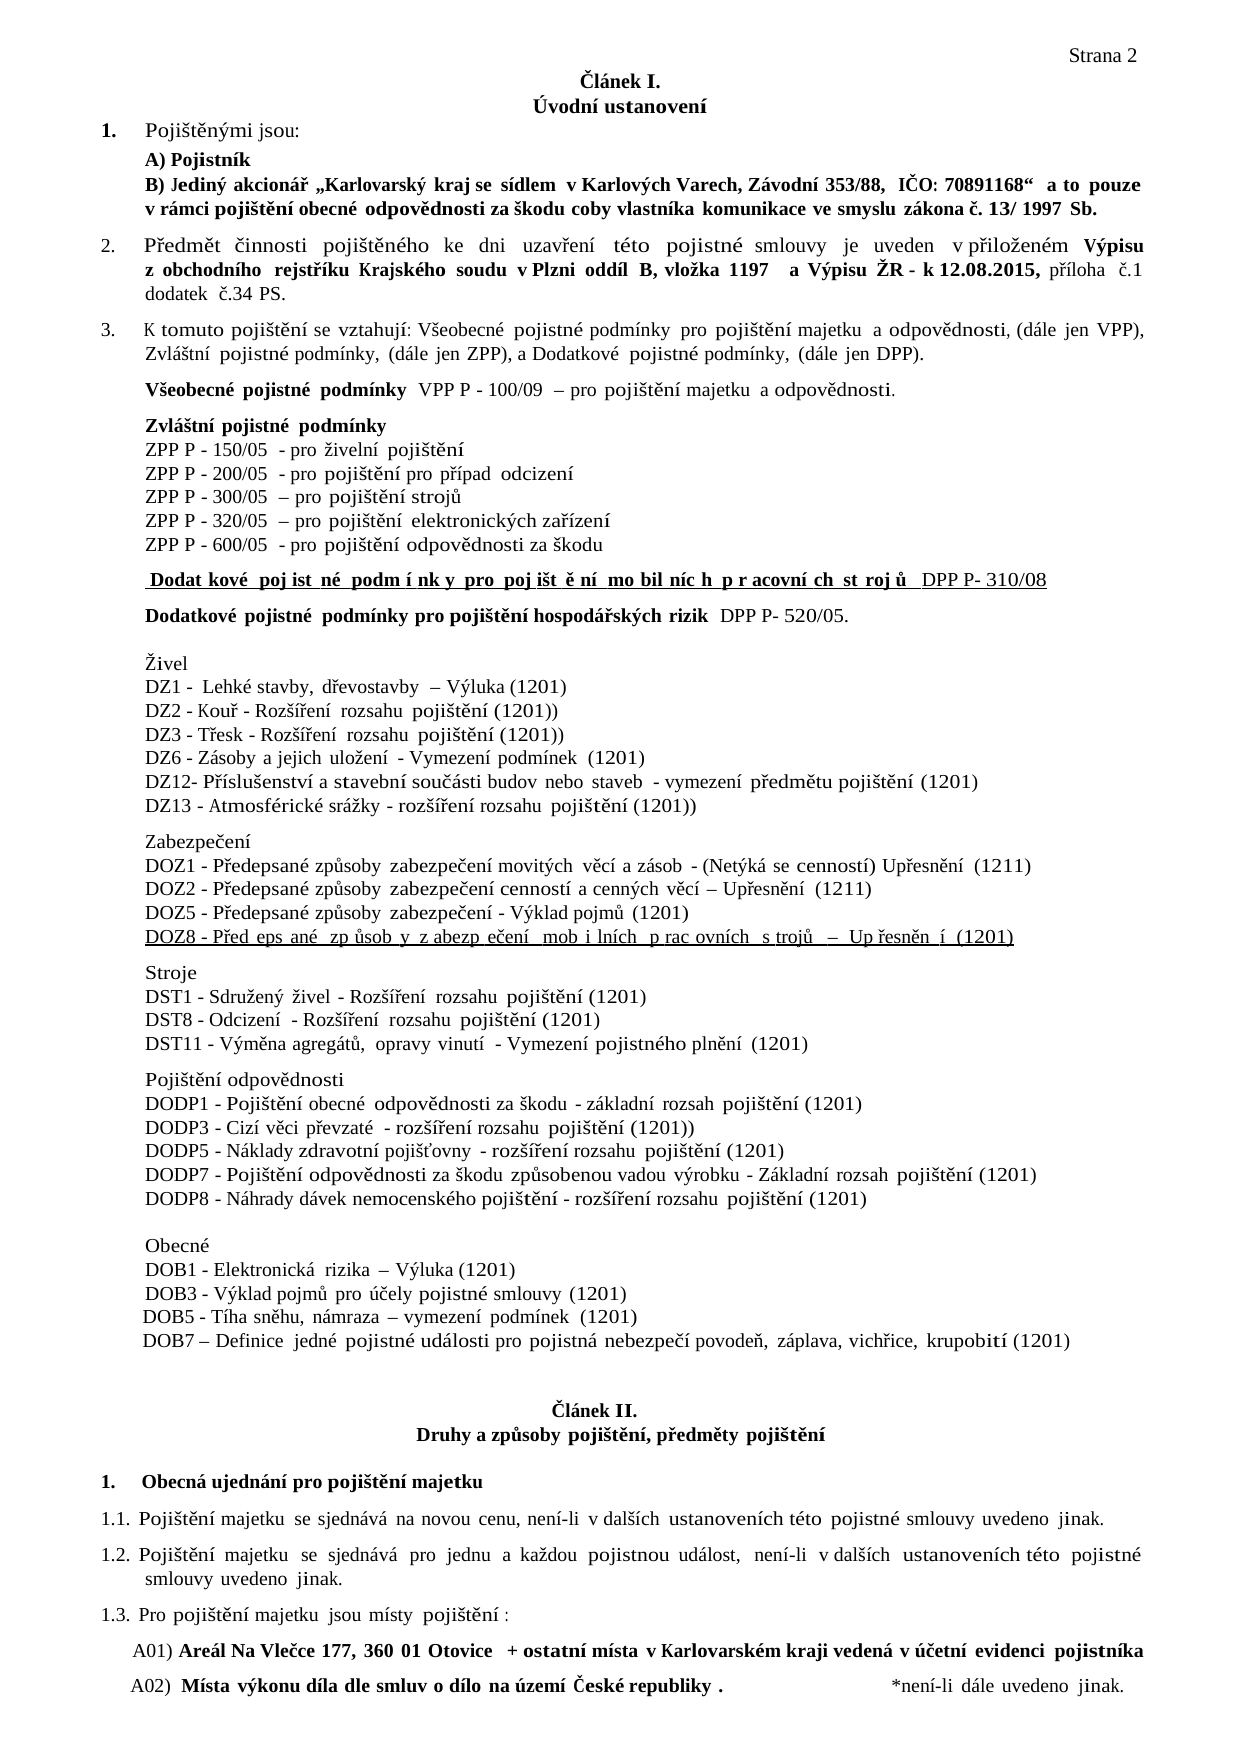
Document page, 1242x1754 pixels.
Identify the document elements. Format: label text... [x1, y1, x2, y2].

text smlouvy uvedeno jinak. [145, 1567, 1152, 1590]
text DOB1 - Elektronická rizika – Výluka (1201) [145, 1258, 1152, 1281]
text DOZ5 - Předepsané způsoby zabezpečení - Výklad pojmů (1201) [145, 901, 1152, 924]
text Dodat kové poj ist né podm í nk y pro poj išt ě ní mo bil níc h p r acovní ch st roj ů DPP P- 310/08 [145, 568, 1152, 591]
text ZPP P - 600/05 - pro pojištění odpovědnosti za škodu [145, 533, 1152, 556]
text DZ1 - Lehké stavby, dřevostavby – Výluka (1201) DZ2 - Kouř - Rozšíření rozsahu pojištění (1201)) DZ3 - Třesk - Rozšíření rozsahu pojištění (1201)) [145, 675, 571, 745]
text Článek I. Úvodní ustanovení [533, 69, 712, 118]
text Obecné [145, 1234, 1152, 1257]
text DST1 - Sdružený živel - Rozšíření rozsahu pojištění (1201) DST8 - Odcizení - Rozšíření rozsahu pojištění (1201) [145, 985, 649, 1031]
text DOB3 - Výklad pojmů pro účely pojistné smlouvy (1201) DOB5 - Tíha sněhu, námraza – vymezení podmínek (1201) [142, 1282, 642, 1328]
text ZPP P - 320/05 – pro pojištění elektronických zařízení [145, 509, 1152, 532]
text Stroje [145, 961, 1152, 984]
text 1. Obecná ujednání pro pojištění majetku [101, 1471, 1152, 1493]
text DODP7 - Pojištění odpovědnosti za škodu způsobenou vadou výrobku - Základní rozsah pojištění (1201) DODP8 - Náhrady dávek nemocenského pojištění - rozšíření rozsahu pojištění (1201) [145, 1163, 1039, 1210]
text A01) Areál Na Vlečce 177, 360 01 Otovice + ostatní místa v Karlovarském kraji vedená v účetní evidenci pojistníka [132, 1639, 1152, 1662]
text ZPP P - 200/05 - pro pojištění pro případ odcizení [145, 462, 1152, 484]
text 1.1. Pojištění majetku se sjednává na novou cenu, není-li v dalších ustanoveních této pojistné smlouvy uvedeno jinak. [101, 1507, 1152, 1530]
text DOZ1 - Předepsané způsoby zabezpečení movitých věcí a zásob - (Netýká se cenností) Upřesnění (1211) DOZ2 - Předepsané způsoby zabezpečení cenností a cenných věcí – Upřesnění (1211) [145, 853, 1036, 900]
text B) Jediný akcionář „Karlovarský kraj se sídlem v Karlových Varech, Závodní 353/88, IČO: 70891168“ a to pouze v rámci pojištění obecné odpovědnosti za škodu coby vlastníka komunikace ve smyslu zákona č. 13/ 1997 Sb. [145, 173, 1144, 219]
text ZPP P - 150/05 - pro živelní pojištění [145, 438, 1152, 461]
text 2. Předmět činnosti pojištěného ke dni uzavření této pojistné smlouvy je uveden v přiloženém Výpisu z obchodního rejstříku Krajského soudu v Plzni oddíl B, vložka 1197 a Výpisu ŽR - k 12.08.2015, příloha č.1 dodatek č.34 PS. [101, 233, 1145, 304]
text 1.3. Pro pojištění majetku jsou místy pojištění : [101, 1603, 1152, 1626]
text DOZ8 - Před eps ané zp ůsob y z abezp ečení mob i lních p rac ovních s trojů – Up řesněn í (1201) [145, 924, 1152, 947]
text 1. Pojištěnými jsou: [97, 118, 304, 142]
text A) Pojistník [141, 148, 254, 171]
text DST11 - Výměna agregátů, opravy vinutí - Vymezení pojistného plnění (1201) [145, 1032, 1152, 1055]
text Článek II. [547, 1399, 641, 1422]
text Druhy a způsoby pojištění, předměty pojištění [413, 1423, 828, 1446]
text DODP1 - Pojištění obecné odpovědnosti za škodu - základní rozsah pojištění (1201) DODP3 - Cizí věci převzaté - rozšíření rozsahu pojištění (1201)) [145, 1092, 866, 1139]
text 3. K tomuto pojištění se vztahují: Všeobecné pojistné podmínky pro pojištění majetku a odpovědnosti, (dále jen VPP), Zvláštní pojistné podmínky, (dále jen ZPP), a Dodatkové pojistné podmínky, (dále jen DPP). [101, 318, 1145, 364]
text DZ6 - Zásoby a jejich uložení - Vymezení podmínek (1201) [145, 746, 1152, 769]
text ZPP P - 300/05 – pro pojištění strojů [145, 485, 1152, 508]
text Živel [145, 652, 1152, 674]
text Zvláštní pojistné podmínky [145, 414, 1152, 437]
text 1.2. Pojištění majetku se sjednává pro jednu a každou pojistnou událost, není-li v dalších ustanoveních této pojistné [101, 1543, 1152, 1566]
text DZ12- Příslušenství a stavební součásti budov nebo staveb - vymezení předmětu pojištění (1201) DZ13 - Atmosférické srážky - rozšíření rozsahu pojištění (1201)) [145, 770, 983, 816]
text DODP5 - Náklady zdravotní pojišťovny - rozšíření rozsahu pojištění (1201) [145, 1139, 1152, 1162]
text A02) Místa výkonu díla dle smluv o dílo na území České republiky . *není-li dále uvedeno jinak. [126, 1674, 1128, 1697]
text Všeobecné pojistné podmínky VPP P - 100/09 – pro pojištění majetku a odpovědnosti. [145, 378, 1152, 401]
text Pojištění odpovědnosti [145, 1068, 1152, 1091]
text DOB7 – Definice jedné pojistné události pro pojistná nebezpečí povodeň, záplava, vichřice, krupobití (1201) [142, 1329, 1152, 1352]
text Dodatkové pojistné podmínky pro pojištění hospodářských rizik DPP P- 520/05. [145, 604, 1152, 627]
text Zabezpečení [145, 830, 1152, 853]
